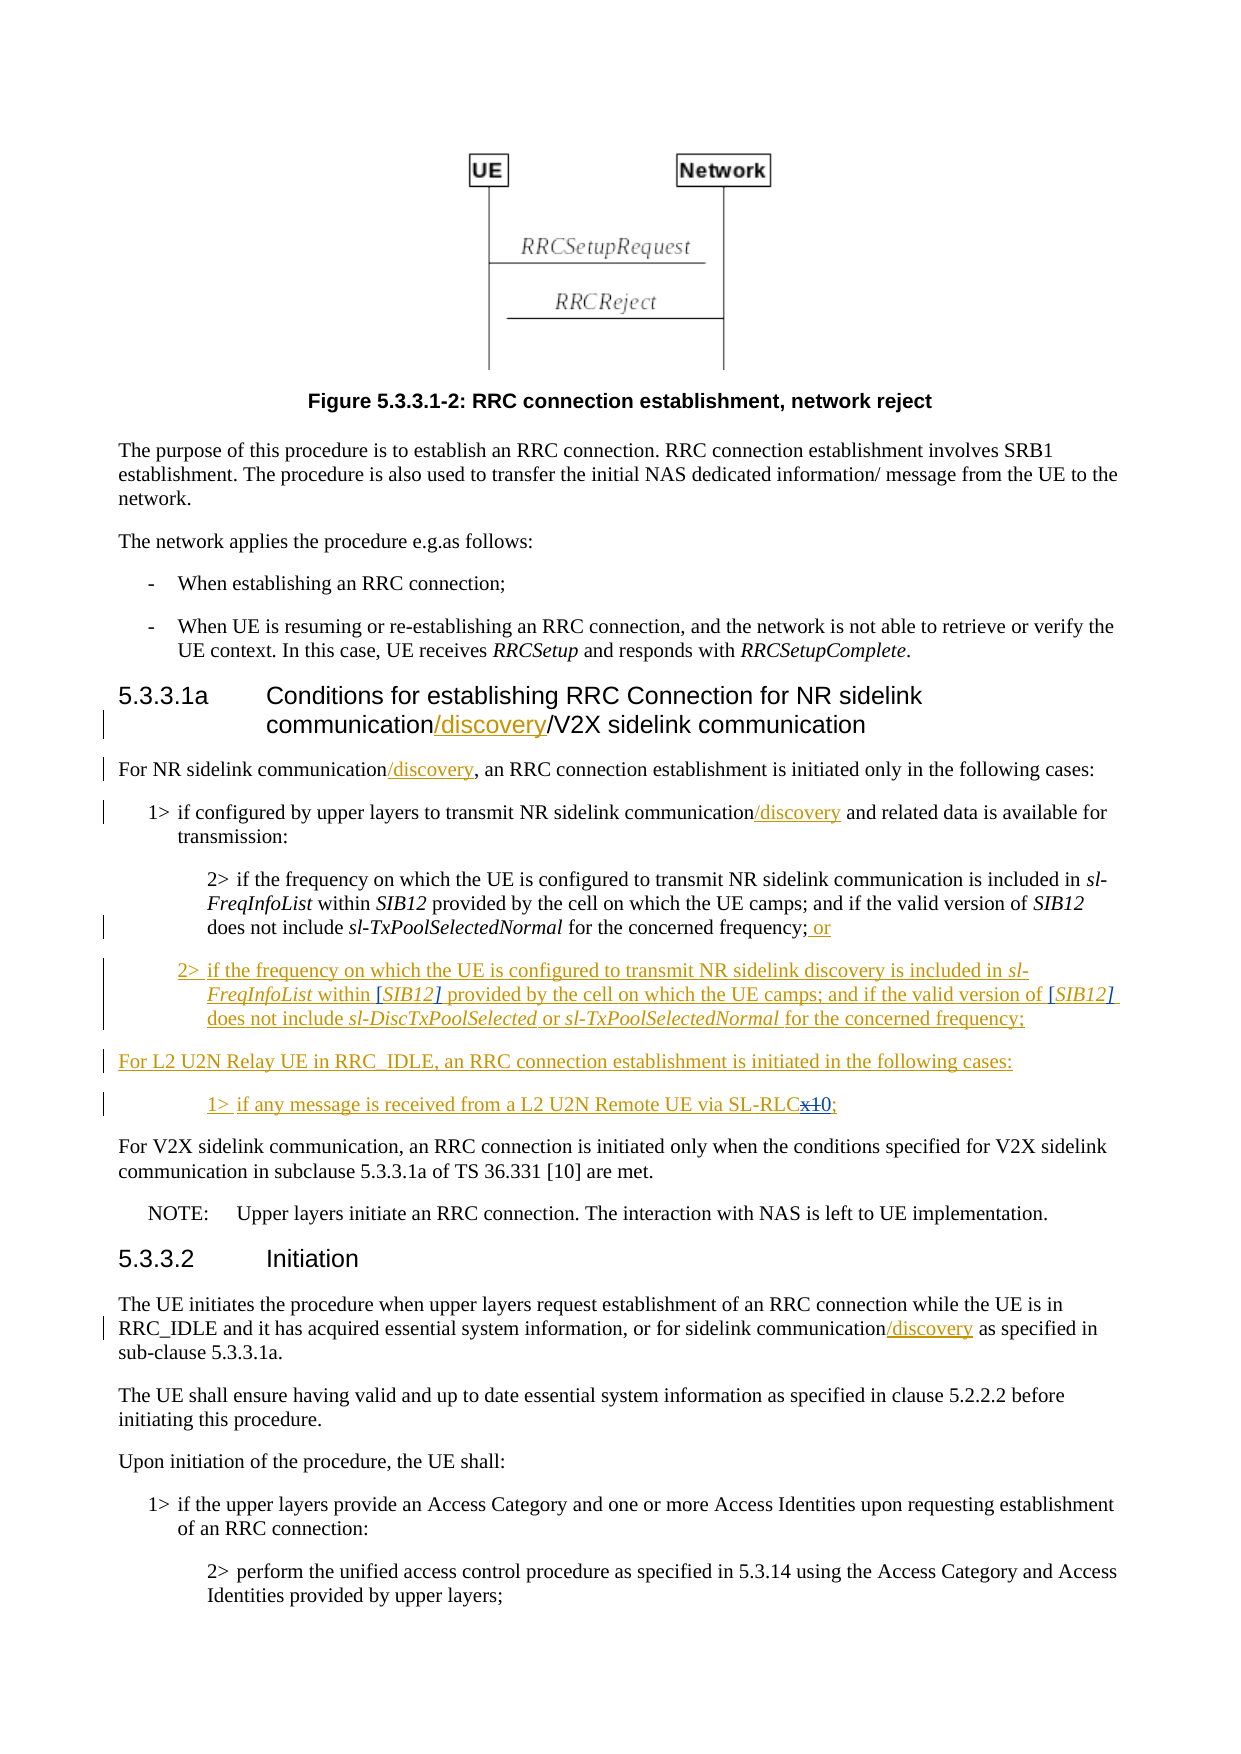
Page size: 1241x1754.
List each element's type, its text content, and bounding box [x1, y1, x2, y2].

text - When UE is resuming or re-establishing an RRC connection, and the network is not able to retrieve or verify the UE context. In this case, UE receives RRCSetup and responds with RRCSetupComplete. [148, 614, 1122, 662]
text 1> if the upper layers provide an Access Category and one or more Access Identities upon requesting establishment of an RRC connection: [148, 1492, 1122, 1540]
text The UE initiates the procedure when upper layers request establishment of an RRC connection while the UE is in RRC_IDLE and it has acquired essential system information, or for sidelink communication as specified in sub-clause 5.3.3.1a. [118, 1292, 1122, 1364]
text The network applies the procedure e.g.as follows: [118, 528, 1122, 553]
text - When establishing an RRC connection; [148, 571, 1122, 595]
text For V2X sidelink communication, an RRC connection is initiated only when the conditions specified for V2X sidelink communication in subclause 5.3.3.1a of TS 36.331 [10] are met. [118, 1134, 1122, 1183]
text The purpose of this procedure is to establish an RRC connection. RRC connection establishment involves SRB1 establishment. The procedure is also used to transfer the initial NAS dedicated information/ message from the UE to the network. [118, 438, 1122, 510]
text The UE shall ensure having valid and up to date essential system information as specified in clause 5.2.2.2 before initiating this procedure. [118, 1383, 1122, 1431]
text 2> if the frequency on which the UE is configured to transmit NR sidelink communication is included in sl-FreqInfoList within SIB12 provided by the cell on which the UE camps; and if the valid version of SIB12 does not include sl-TxPoolSelectedNormal for the concerned frequency; [207, 867, 1122, 939]
text 1> if configured by upper layers to transmit NR sidelink communication and related data is available for transmission: [148, 800, 1122, 848]
text Figure 5.3.3.1-2: RRC connection establishment, network reject [118, 389, 1122, 413]
subtitle 5.3.3.1a Conditions for establishing RRC Connection for NR sidelink communication/V2X sidelink communication [118, 681, 1122, 738]
subtitle 5.3.3.2 Initiation [118, 1244, 1122, 1273]
text Upon initiation of the procedure, the UE shall: [118, 1449, 1122, 1473]
text 2> perform the unified access control procedure as specified in 5.3.14 using the Access Category and Access Identities provided by upper layers; [207, 1559, 1122, 1607]
text NOTE: Upper layers initiate an RRC connection. The interaction with NAS is left to UE implementation. [148, 1201, 1122, 1225]
text For NR sidelink communication, an RRC connection establishment is initiated only in the following cases: [118, 757, 1122, 781]
